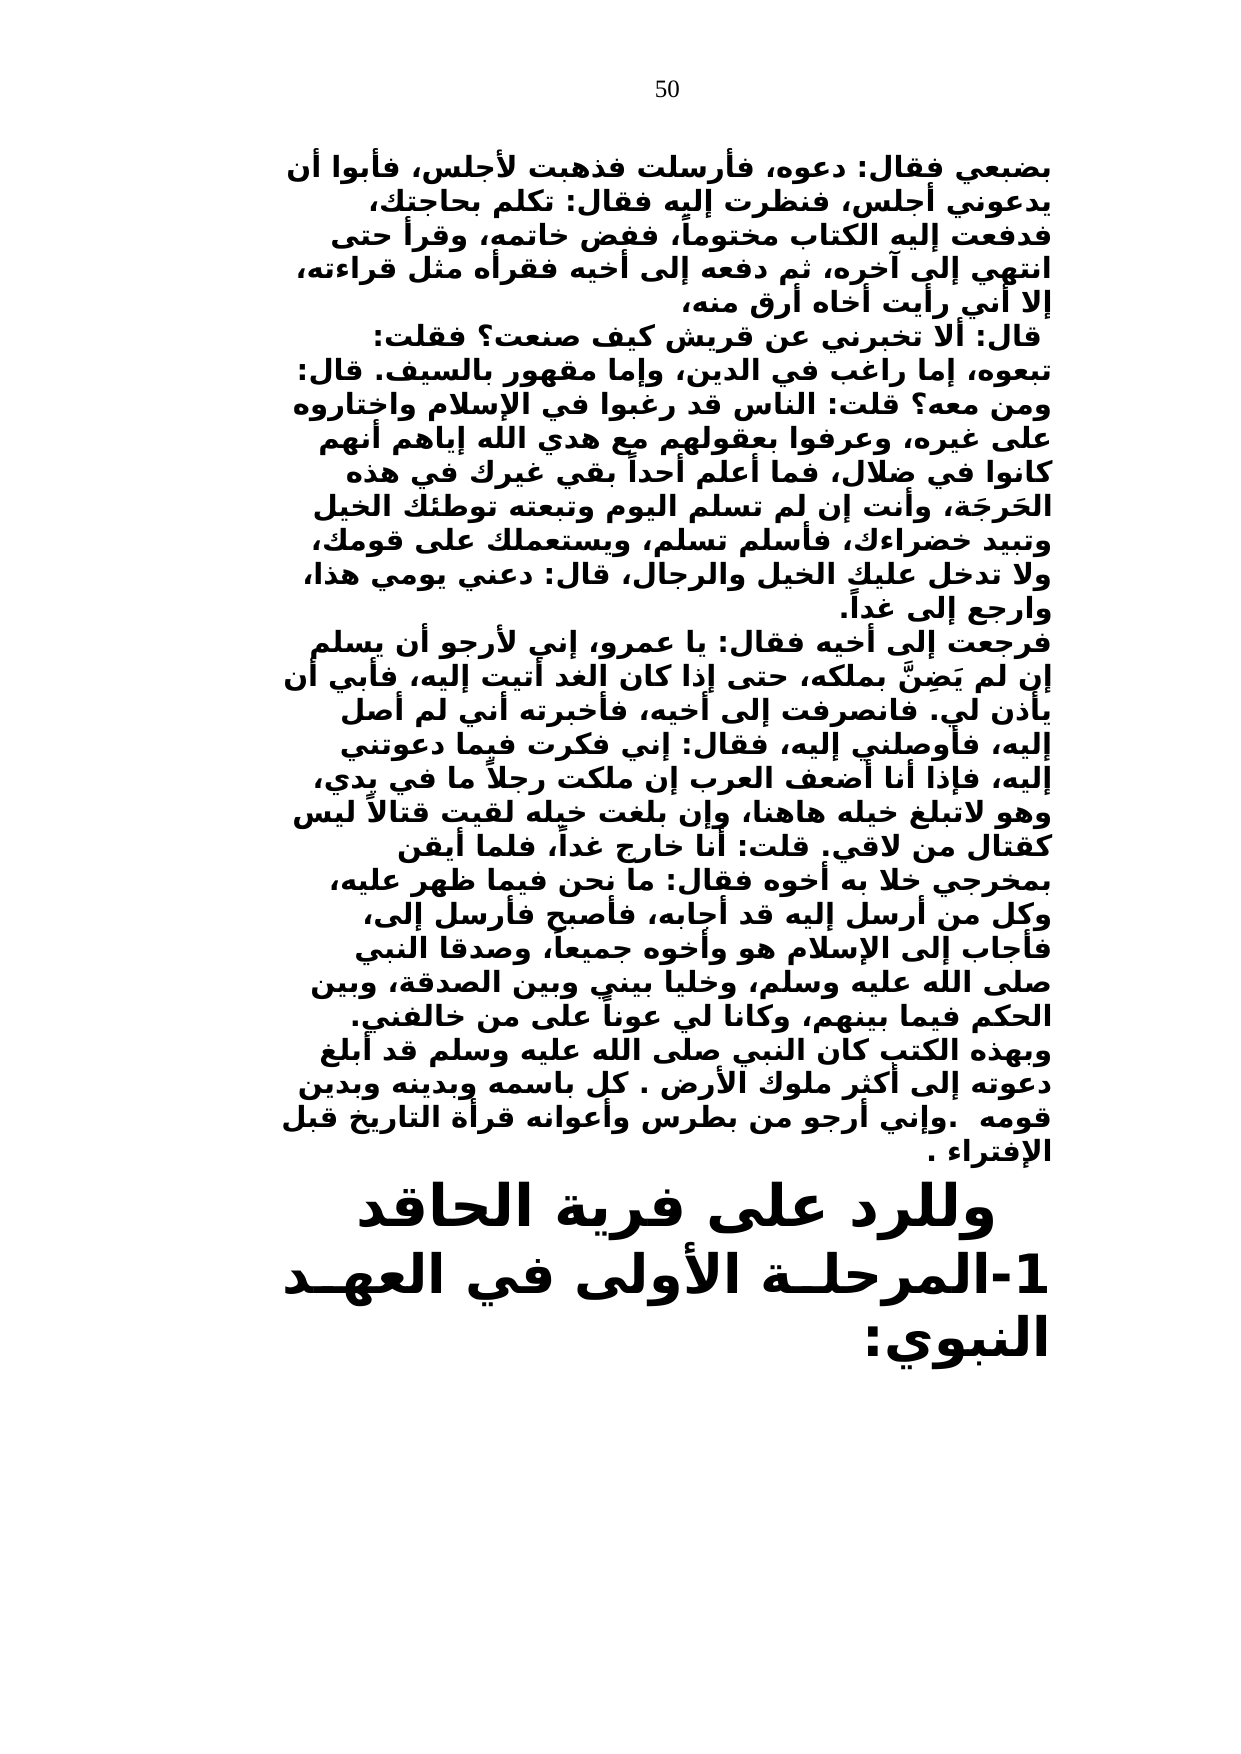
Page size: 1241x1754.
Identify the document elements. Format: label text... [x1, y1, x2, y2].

text وللرد على فرية الحاقد [283, 1172, 1051, 1240]
text 1-المرحلة الأولى في العهد النبوي: [283, 1243, 1051, 1369]
text وبهذه الكتب كان النبي صلى الله عليه وسلم قد أبلغ دعوته إلى أكثر ملوك الأرض . كل باسمه وبدينه وبدين قومه .وإني أرجو من بطرس وأعوانه قرأة التاريخ قبل الإفتراء . [281, 1033, 1053, 1169]
text قال‏:‏ ألا تخبرني عن قريش كيف صنعت‏؟‏ فقلت‏:‏ تبعوه، إما راغب في الدين، وإما مقهور بالسيف‏.‏ قال‏:‏ ومن معه‏؟‏ قلت‏:‏ الناس قد رغبوا في الإسلام واختاروه على غيره، وعرفوا بعقولهم مع هدي الله إياهم أنهم كانوا في ضلال، فما أعلم أحداً بقي غيرك في هذه الحَرجَة، وأنت إن لم تسلم اليوم وتبعته توطئك الخيل وتبيد خضراءك، فأسلم تسلم، ويستعملك على قومك، ولا تدخل عليك الخيل والرجال، قال‏:‏ دعني يومي هذا، وارجع إلى غداً‏.‏ [281, 320, 1053, 625]
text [281, 150, 1053, 320]
text فرجعت إلى أخيه فقال‏:‏ يا عمرو، إني لأرجو أن يسلم إن لم يَضِنَّ بملكه، حتى إذا كان الغد أتيت إليه، فأبي أن يأذن لي‏.‏ فانصرفت إلى أخيه، فأخبرته أني لم أصل إليه، فأوصلني إليه، فقال‏:‏ إني فكرت فيما دعوتني إليه، فإذا أنا أضعف العرب إن ملكت رجلاً ما في يدي، وهو لاتبلغ خيله هاهنا، وإن بلغت خيله لقيت قتالاً ليس كقتال من لاقي‏.‏ قلت‏:‏ أنا خارج غداً، فلما أيقن بمخرجي خلا به أخوه فقال‏:‏ ما نحن فيما ظهر عليه، وكل من أرسل إليه قد أجابه، فأصبح فأرسل إلى، فأجاب إلى الإسلام هو وأخوه جميعاً، وصدقا النبي صلى الله عليه وسلم، وخليا بيني وبين الصدقة، وبين الحكم فيما بينهم، وكانا لي عوناً على من خالفني‏.‏ [281, 625, 1053, 1033]
